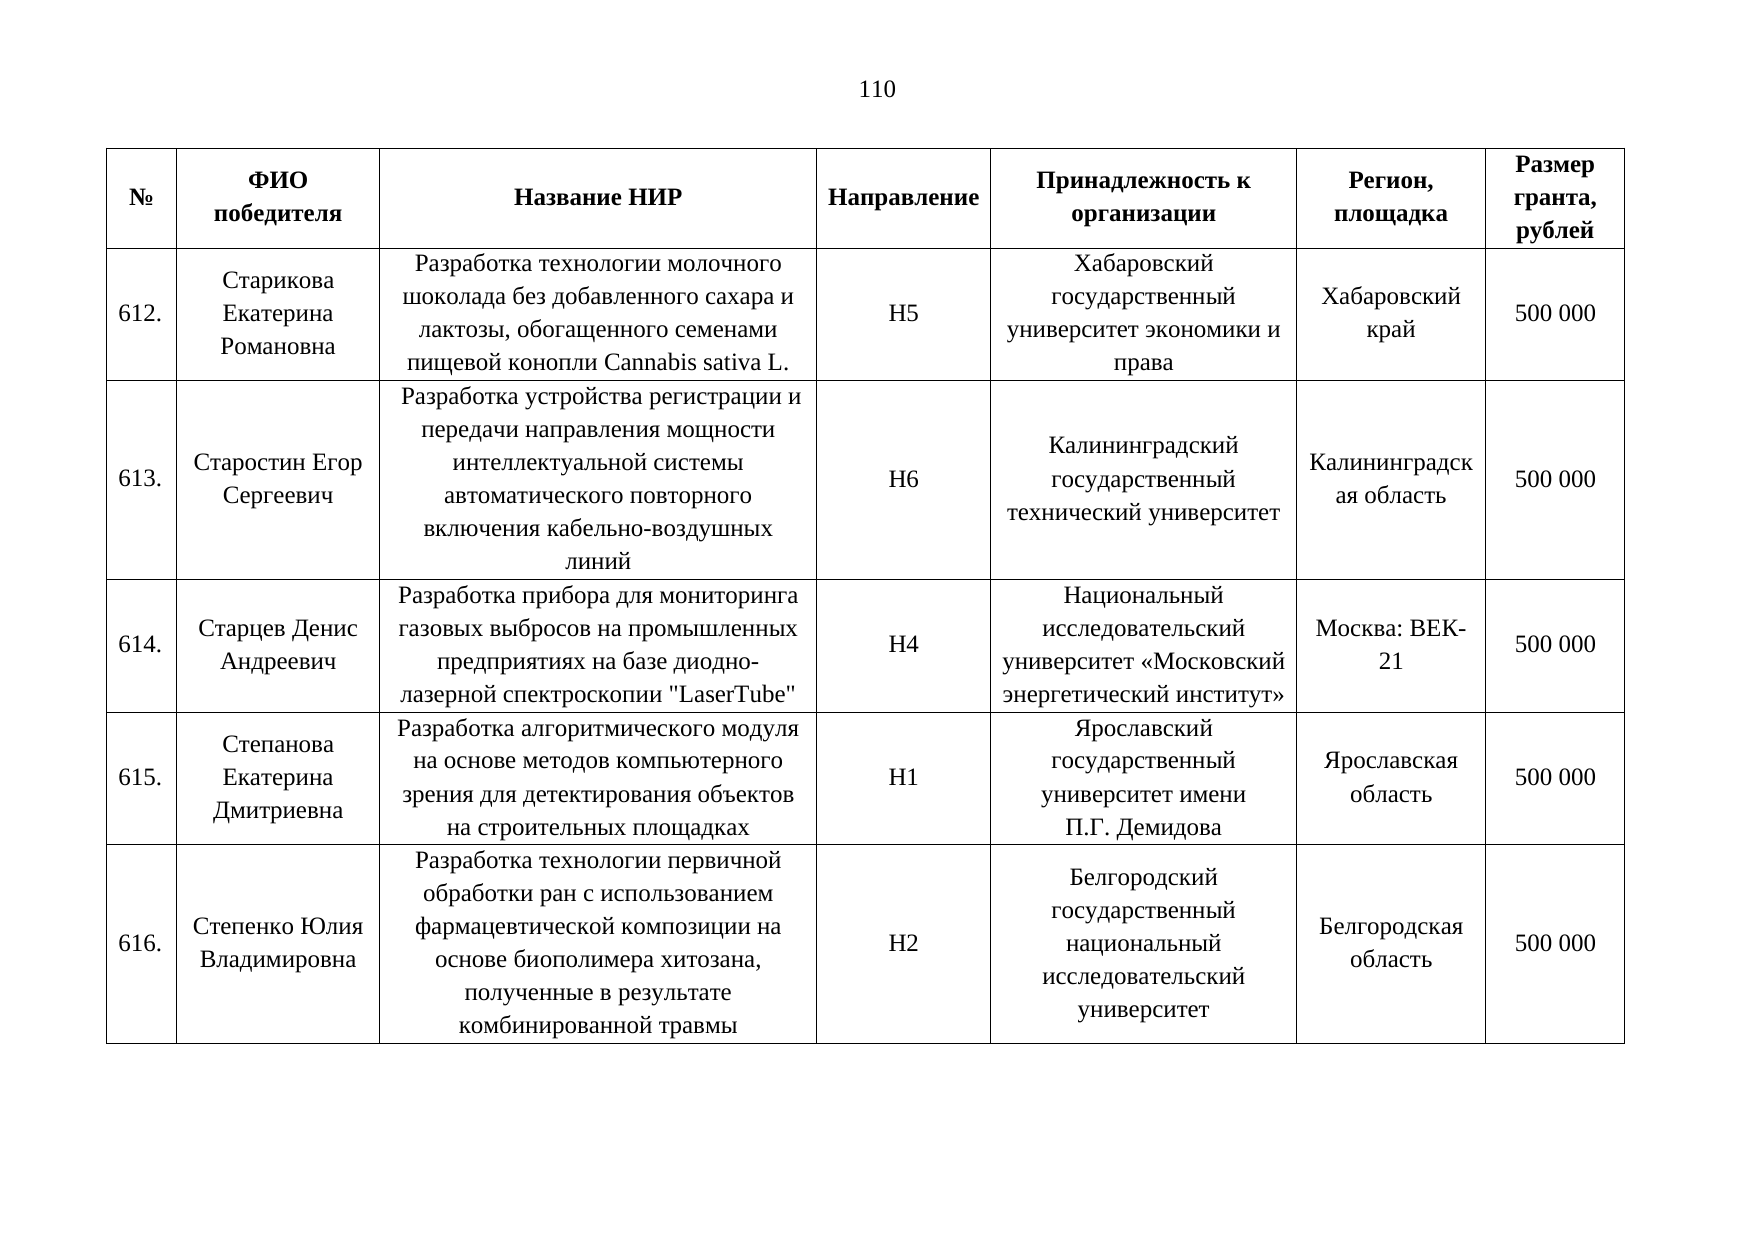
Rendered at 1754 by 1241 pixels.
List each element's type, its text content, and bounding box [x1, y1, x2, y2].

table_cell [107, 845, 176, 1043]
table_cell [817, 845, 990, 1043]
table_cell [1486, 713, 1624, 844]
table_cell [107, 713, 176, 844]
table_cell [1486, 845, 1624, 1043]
table_header № [107, 149, 176, 247]
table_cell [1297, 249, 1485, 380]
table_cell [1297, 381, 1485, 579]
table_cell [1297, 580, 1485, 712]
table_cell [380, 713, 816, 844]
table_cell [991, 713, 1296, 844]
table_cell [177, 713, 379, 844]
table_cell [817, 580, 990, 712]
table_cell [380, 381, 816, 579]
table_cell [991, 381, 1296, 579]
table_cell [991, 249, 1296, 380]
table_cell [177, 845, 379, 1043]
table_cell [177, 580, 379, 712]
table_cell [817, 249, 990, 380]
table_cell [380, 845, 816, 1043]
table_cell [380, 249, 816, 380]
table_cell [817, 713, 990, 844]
table_header ФИО победителя [177, 149, 379, 247]
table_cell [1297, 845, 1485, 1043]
table_header Регион, площадка [1297, 149, 1485, 247]
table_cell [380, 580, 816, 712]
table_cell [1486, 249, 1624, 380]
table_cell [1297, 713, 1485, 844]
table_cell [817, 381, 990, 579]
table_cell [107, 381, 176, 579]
table_header Направление [817, 149, 990, 247]
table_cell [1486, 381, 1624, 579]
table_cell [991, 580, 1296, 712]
table_header Название НИР [380, 149, 816, 247]
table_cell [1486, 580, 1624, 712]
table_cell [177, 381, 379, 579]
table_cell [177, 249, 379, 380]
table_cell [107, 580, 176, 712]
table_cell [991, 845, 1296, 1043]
table_header Размер гранта, рублей [1486, 149, 1624, 247]
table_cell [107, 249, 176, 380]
table_header Принадлежность к организации [991, 149, 1296, 247]
